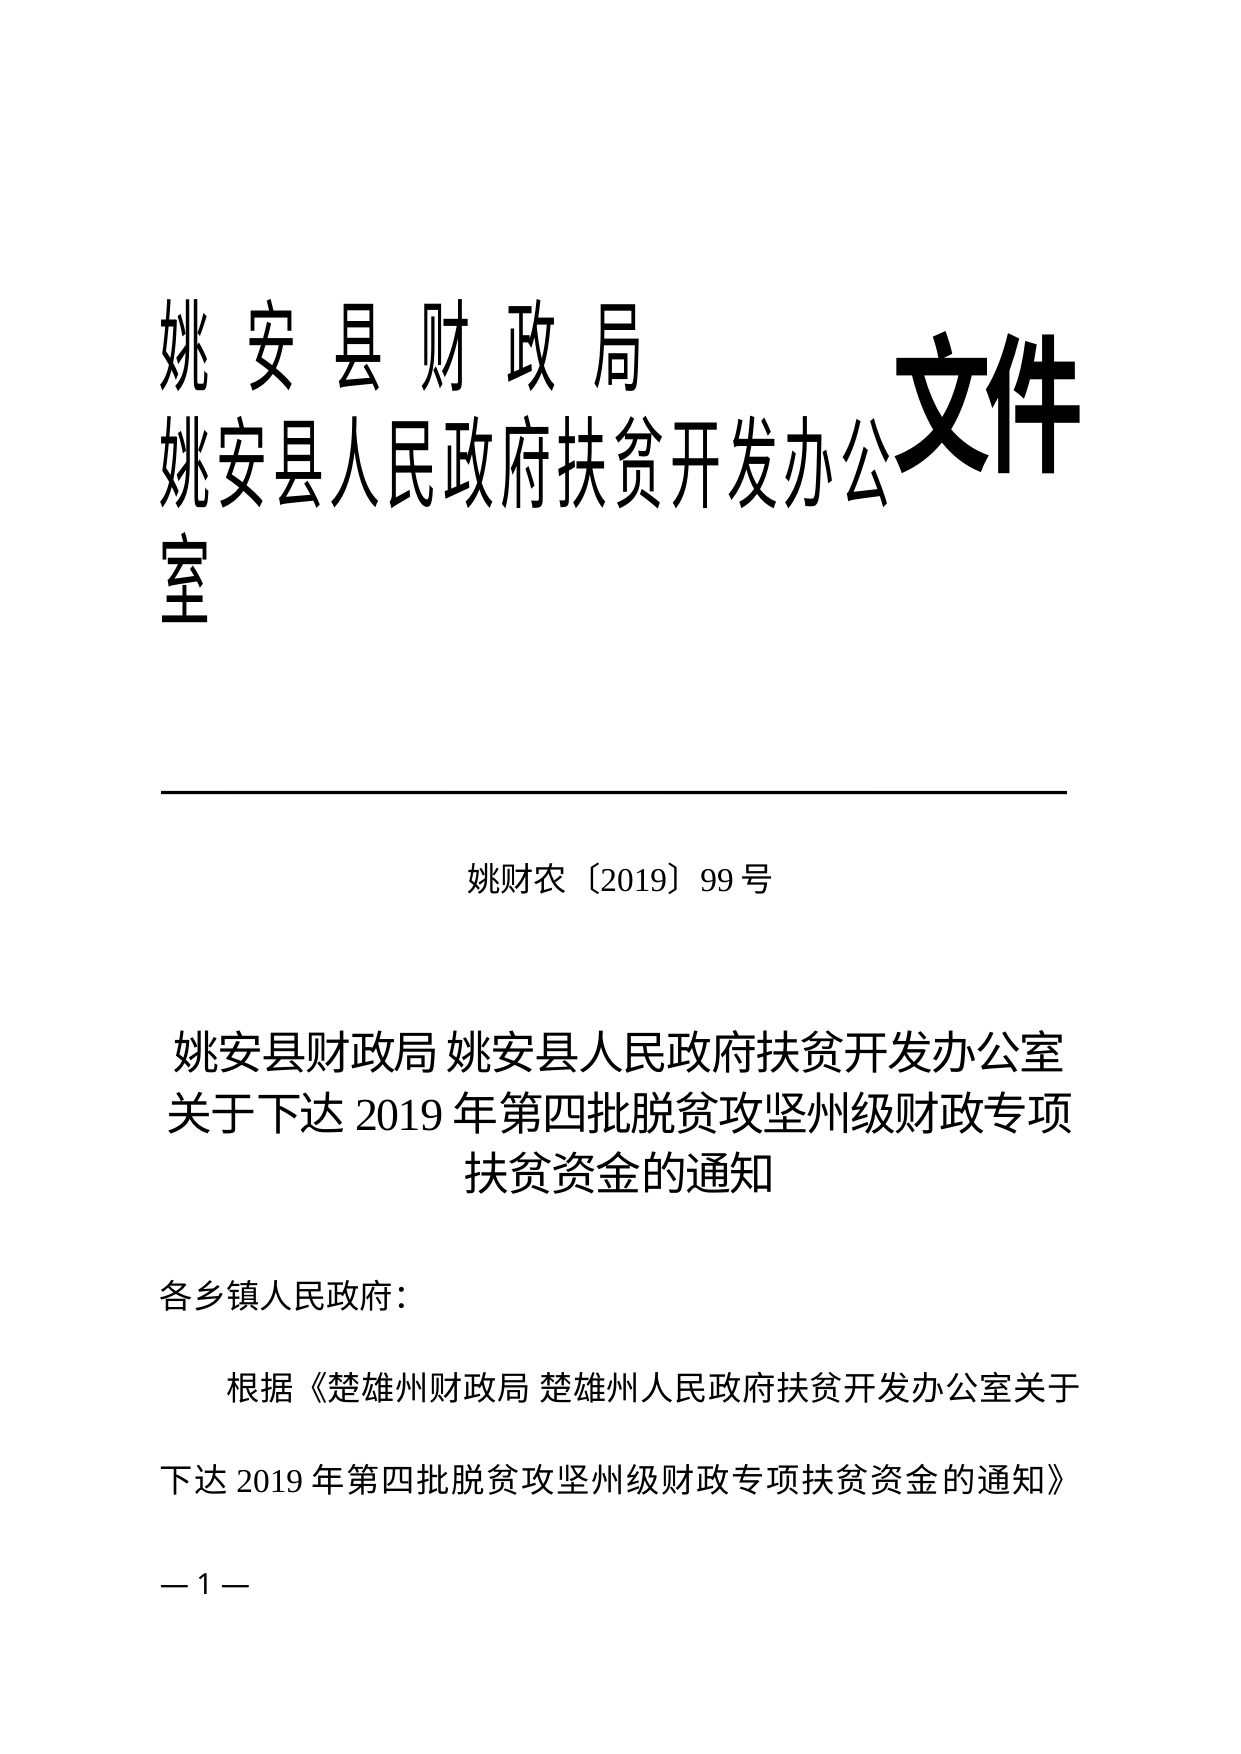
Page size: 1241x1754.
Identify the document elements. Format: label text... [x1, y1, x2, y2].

text 姚 安 县 财 政 局 [159, 290, 1081, 407]
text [159, 1340, 1081, 1524]
text 姚安县人民政府扶贫开发办公室 [159, 407, 1081, 640]
text 各乡镇人民政府： [159, 1248, 1081, 1340]
text 姚安县财政局 姚安县人民政府扶贫开发办公室 关于下达2019年第四批脱贫攻坚州级财政专项 [159, 1022, 1081, 1142]
text 姚财农〔2019〕99号 [159, 853, 1081, 901]
text 扶贫资金的通知 [159, 1142, 1081, 1202]
